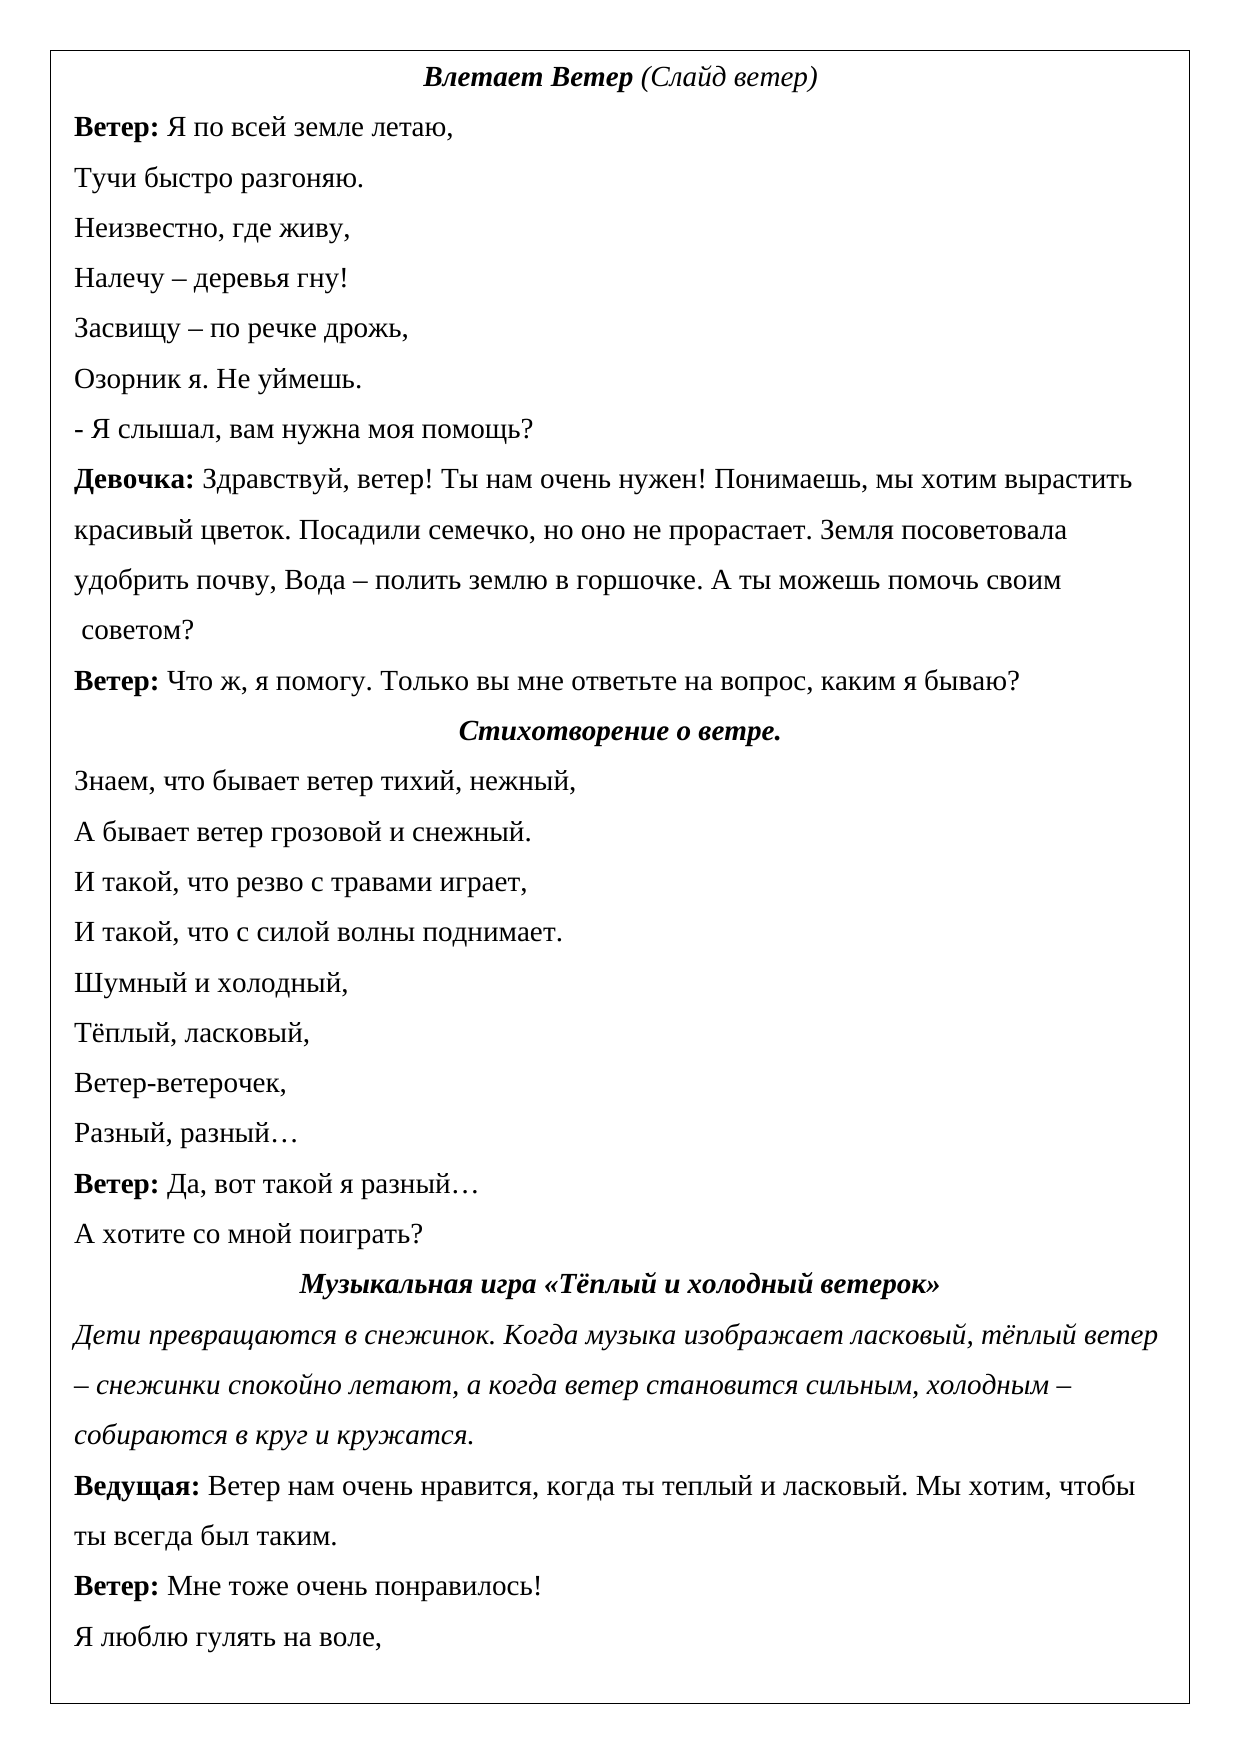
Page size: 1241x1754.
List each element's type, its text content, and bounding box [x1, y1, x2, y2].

text Ветер: Что ж, я помогу. Только вы мне ответьте на вопрос, каким я бываю? [74, 663, 1167, 696]
text Знаем, что бывает ветер тихий, нежный, [74, 763, 1167, 797]
text Ветер-ветерочек, [74, 1065, 1167, 1099]
text Я люблю гулять на воле, [74, 1619, 1167, 1652]
text Ведущая: Ветер нам очень нравится, когда ты теплый и ласковый. Мы хотим, чтобы ты всегда был таким. [74, 1468, 1167, 1552]
text Шумный и холодный, [74, 965, 1167, 998]
text Тучи быстро разгоняю. [74, 160, 1167, 193]
text А хотите со мной поиграть? [74, 1216, 1167, 1250]
text А бывает ветер грозовой и снежный. [74, 814, 1167, 847]
text - Я слышал, вам нужна моя помощь? [74, 411, 1167, 445]
text Девочка: Здравствуй, ветер! Ты нам очень нужен! Понимаешь, мы хотим вырастить красивый цветок. Посадили семечко, но оно не прорастает. Земля посоветовала [74, 462, 1167, 545]
text Стихотворение о ветре. [74, 713, 1167, 747]
text Музыкальная игра «Тёплый и холодный ветерок» [74, 1267, 1167, 1300]
text Тёплый, ласковый, [74, 1015, 1167, 1048]
text Ветер: Мне тоже очень понравилось! [74, 1568, 1167, 1602]
text Озорник я. Не уймешь. [74, 361, 1167, 394]
text Дети превращаются в снежинок. Когда музыка изображает ласковый, тёплый ветер – снежинки спокойно летают, а когда ветер становится сильным, холодным – собираются в круг и кружатся. [74, 1317, 1167, 1451]
text И такой, что резво с травами играет, [74, 864, 1167, 898]
text советом? [74, 612, 1167, 646]
text Ветер: Да, вот такой я разный… [74, 1166, 1167, 1199]
text Разный, разный… [74, 1116, 1167, 1149]
text И такой, что с силой волны поднимает. [74, 914, 1167, 948]
text Засвищу – по речке дрожь, [74, 311, 1167, 344]
text удобрить почву, Вода – полить землю в горшочке. А ты можешь помочь своим [74, 562, 1167, 596]
text Неизвестно, где живу, [74, 210, 1167, 243]
text Ветер: Я по всей земле летаю, [74, 109, 1167, 143]
text Влетает Ветер (Слайд ветер) [74, 59, 1167, 93]
text Налечу – деревья гну! [74, 260, 1167, 294]
